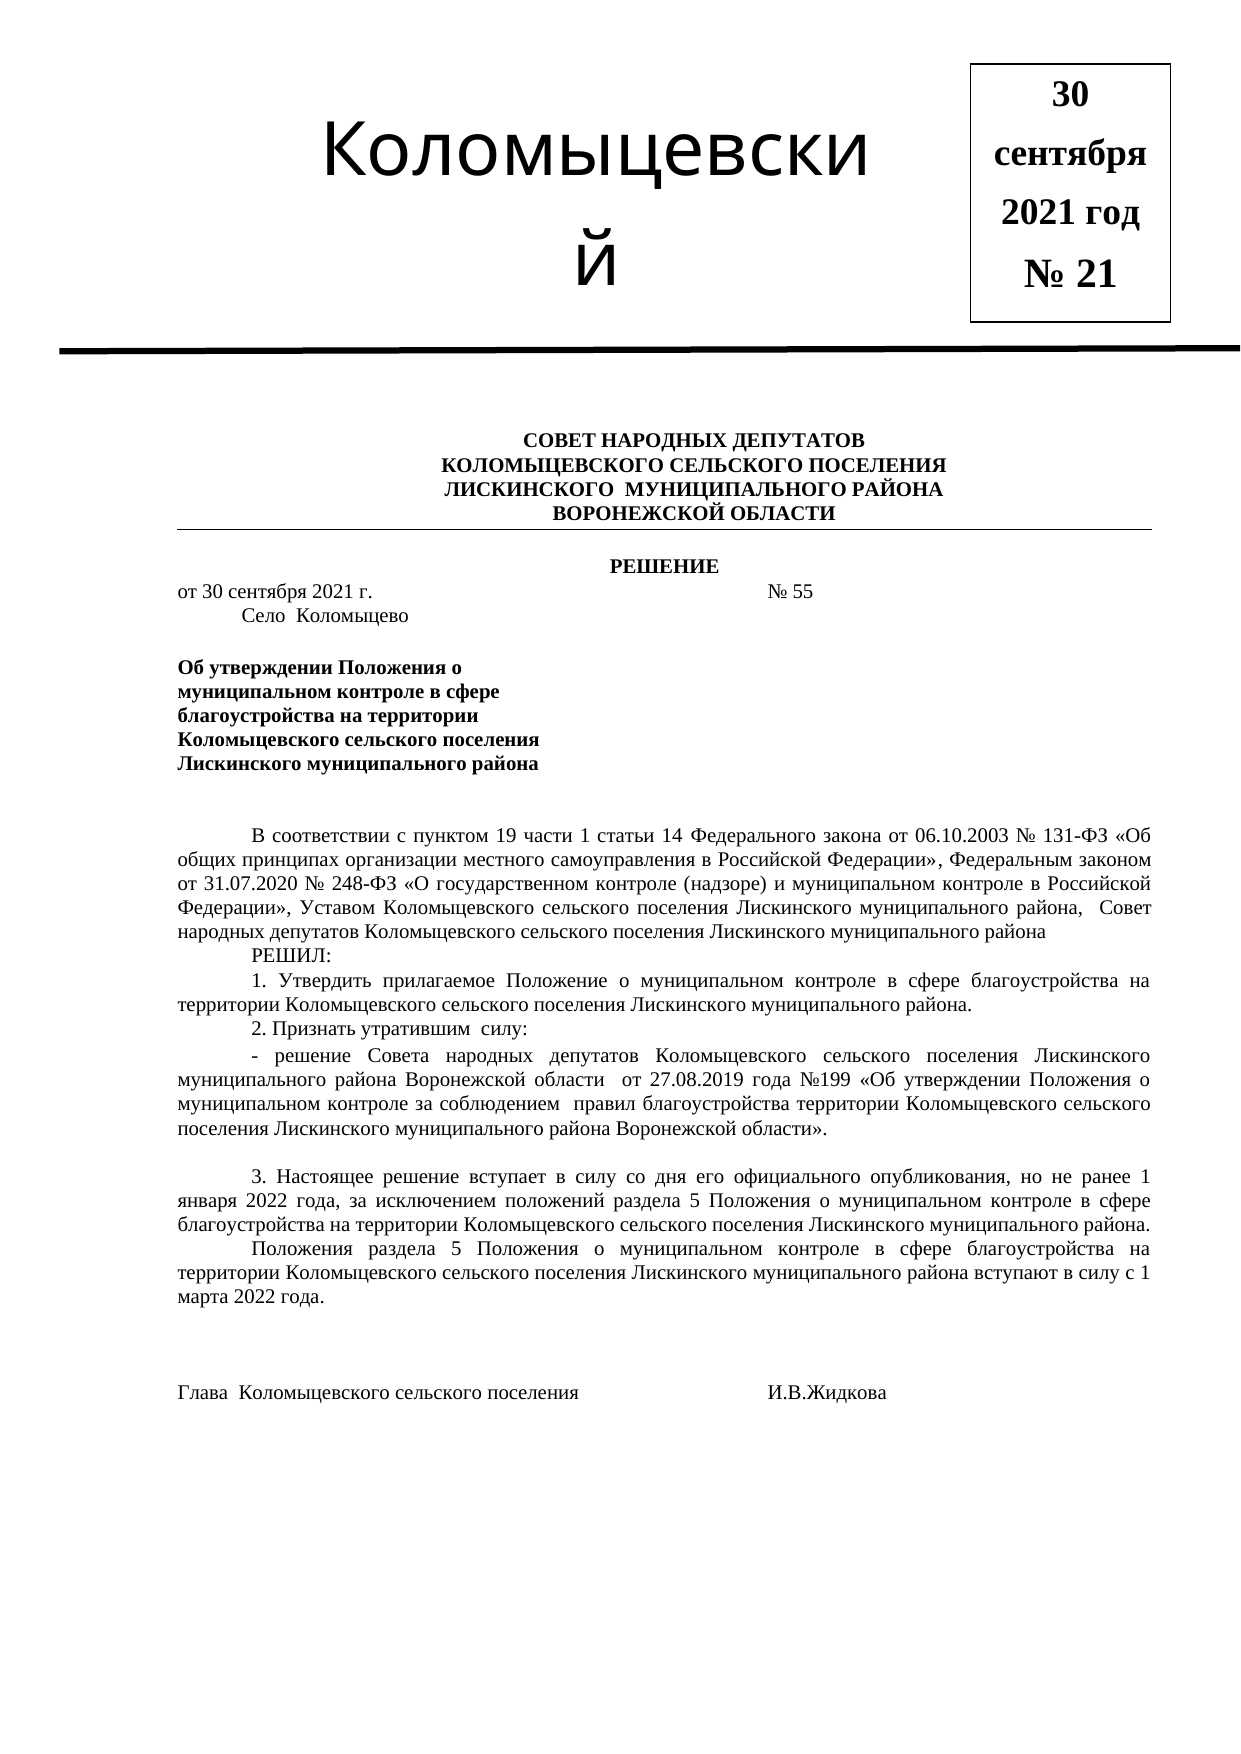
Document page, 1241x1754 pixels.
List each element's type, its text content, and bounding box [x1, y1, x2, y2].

text Об утверждении Положения о [177, 655, 1152, 679]
text Положения раздела 5 Положения о муниципальном контроле в сфере благоустройства на территории Коломыцевского сельского поселения Лискинского муниципального района вступают в силу с 1 марта 2022 года. [177, 1236, 1152, 1308]
text Глава Коломыцевского сельского поселения И.В.Жидкова [177, 1380, 1152, 1404]
text РЕШЕНИЕ [177, 554, 1152, 578]
text Село Коломыцево [177, 603, 1152, 627]
text В соответствии с пунктом 19 части 1 статьи 14 Федерального закона от 06.10.2003 № 131-ФЗ «Об общих принципах организации местного самоуправления в Российской Федерации», Федеральным законом от 31.07.2020 № 248-ФЗ «О государственном контроле (надзоре) и муниципальном контроле в Российской Федерации», Уставом Коломыцевского сельского поселения Лискинского муниципального района, Совет народных депутатов Коломыцевского сельского поселения Лискинского муниципального района [177, 847, 1152, 943]
text РЕШИЛ: [177, 943, 1152, 967]
text 3. Настоящее решение вступает в силу со дня его официального опубликования, но не ранее 1 января 2022 года, за исключением положений раздела 5 Положения о муниципальном контроле в сфере благоустройства на территории Коломыцевского сельского поселения Лискинского муниципального района. [177, 1163, 1152, 1236]
text Коломыцевского сельского поселения [177, 727, 1152, 751]
text муниципальном контроле в сфере [177, 679, 1152, 703]
text ЛИСКИНСКОГО МУНИЦИПАЛЬНОГО РАЙОНА [177, 477, 1152, 501]
text - решение Совета народных депутатов Коломыцевского сельского поселения Лискинского муниципального района Воронежской области от 27.08.2019 года №199 «Об утверждении Положения о муниципальном контроле за соблюдением правил благоустройства территории Коломыцевского сельского поселения Лискинского муниципального района Воронежской области». [177, 1043, 1152, 1139]
text от 30 сентября 2021 г. № 55 [177, 578, 1152, 603]
text СОВЕТ НАРОДНЫХ ДЕПУТАТОВ [177, 428, 1152, 452]
text ВОРОНЕЖСКОЙ ОБЛАСТИ [177, 501, 1152, 529]
text Лискинского муниципального района [177, 751, 1152, 775]
text КОЛОМЫЦЕВСКОГО СЕЛЬСКОГО ПОСЕЛЕНИЯ [177, 452, 1152, 477]
text благоустройства на территории [177, 703, 1152, 727]
text 2. Признать утратившим силу: [177, 1016, 1152, 1040]
text 1. Утвердить прилагаемое Положение о муниципальном контроле в сфере благоустройства на территории Коломыцевского сельского поселения Лискинского муниципального района. [177, 967, 1152, 1016]
